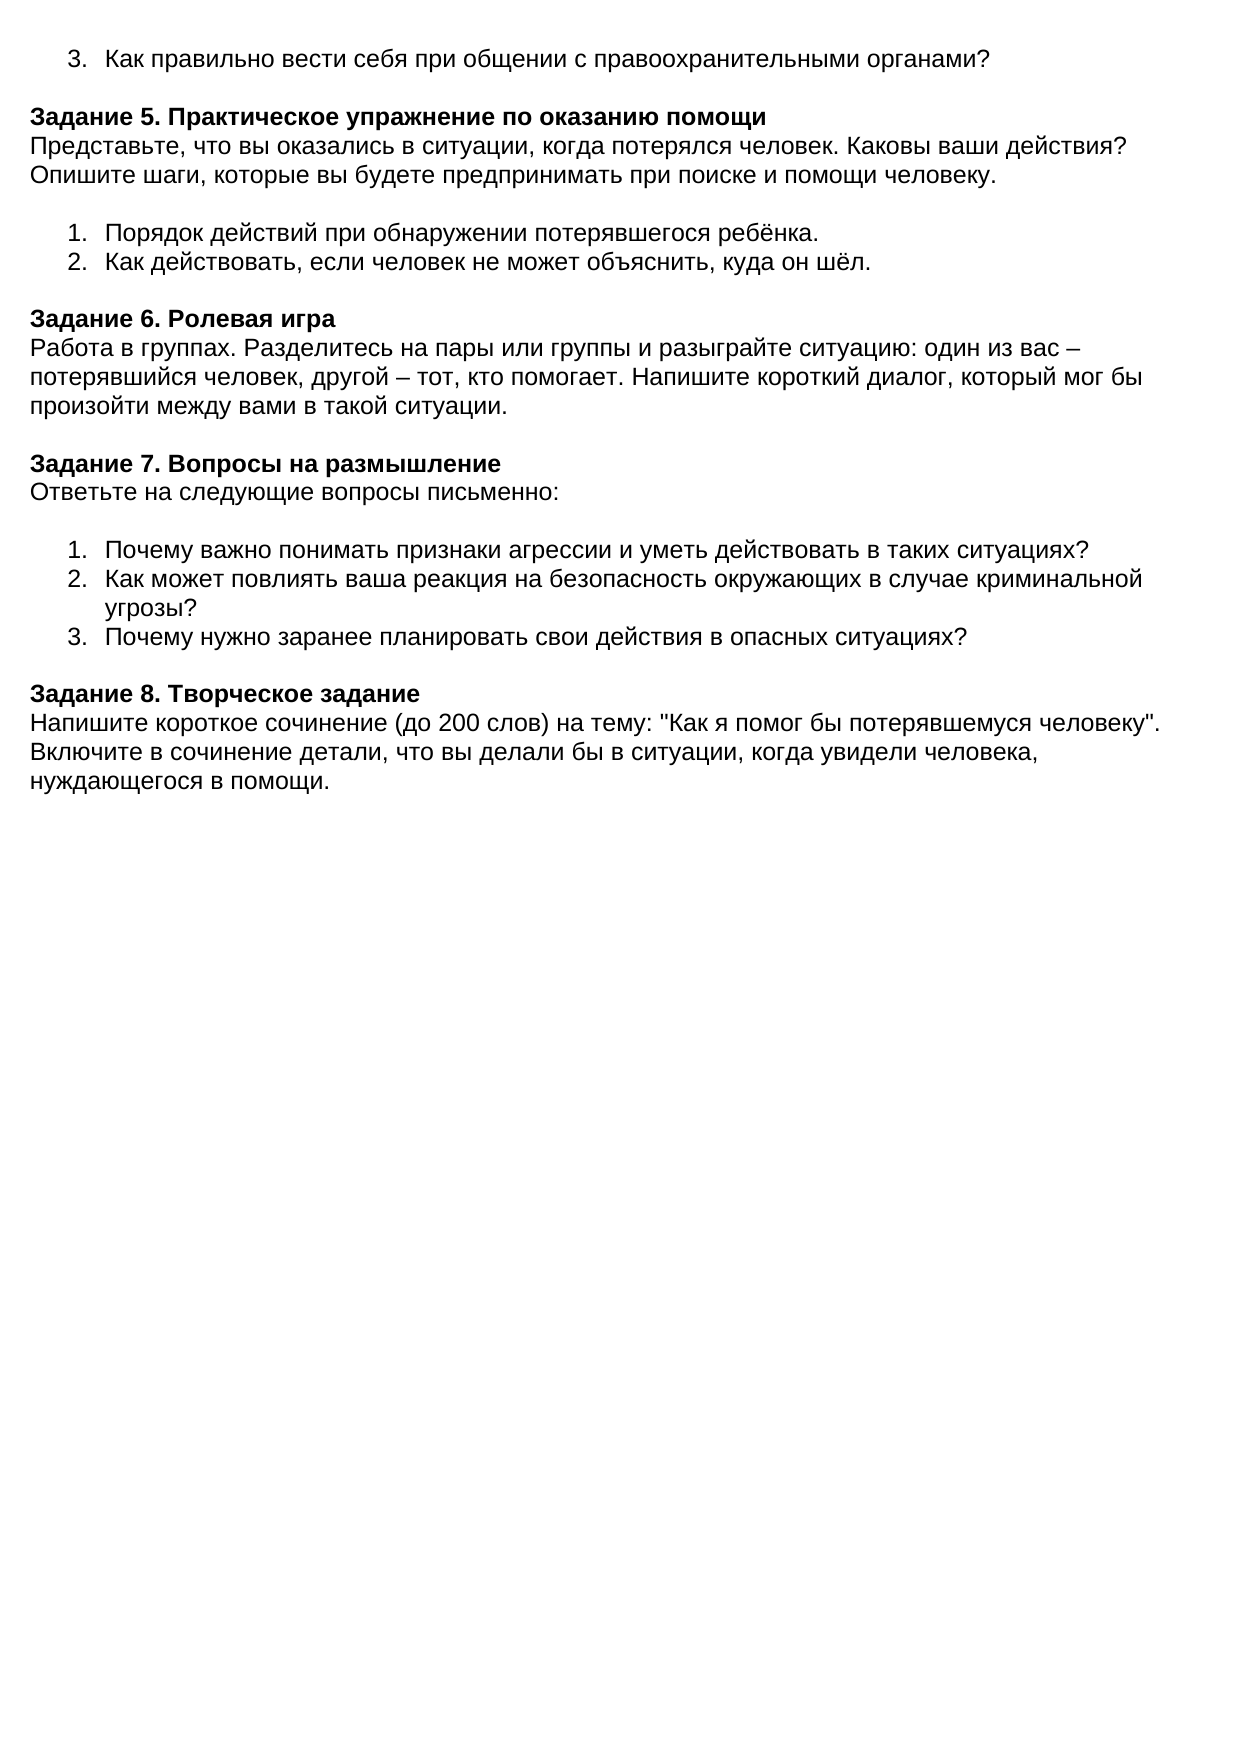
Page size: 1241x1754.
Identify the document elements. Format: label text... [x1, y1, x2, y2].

list Как может повлиять ваша реакция на безопасность окружающих в случае криминальной угрозы? [67, 564, 1211, 621]
text Задание 5. Практическое упражнение по оказанию помощи Представьте, что вы оказались в ситуации, когда потерялся человек. Каковы ваши действия? Опишите шаги, которые вы будете предпринимать при поиске и помощи человеку. [29, 102, 1211, 188]
list Почему нужно заранее планировать свои действия в опасных ситуациях? [67, 621, 1211, 650]
text Задание 8. Творческое задание Напишите короткое сочинение (до 200 слов) на тему: "Как я помог бы потерявшемуся человеку". Включите в сочинение детали, что вы делали бы в ситуации, когда увидели человека, нуждающегося в помощи. [29, 679, 1211, 794]
text Задание 6. Ролевая игра Работа в группах. Разделитесь на пары или группы и разыграйте ситуацию: один из вас – потерявшийся человек, другой – тот, кто помогает. Напишите короткий диалог, который мог бы произойти между вами в такой ситуации. [29, 304, 1211, 419]
list Порядок действий при обнаружении потерявшегося ребёнка. [67, 218, 1211, 246]
list Почему важно понимать признаки агрессии и уметь действовать в таких ситуациях? [67, 535, 1211, 564]
list Как правильно вести себя при общении с правоохранительными органами? [67, 44, 1211, 73]
text Задание 7. Вопросы на размышление Ответьте на следующие вопросы письменно: [29, 448, 1211, 506]
list Как действовать, если человек не может объяснить, куда он шёл. [67, 246, 1211, 275]
